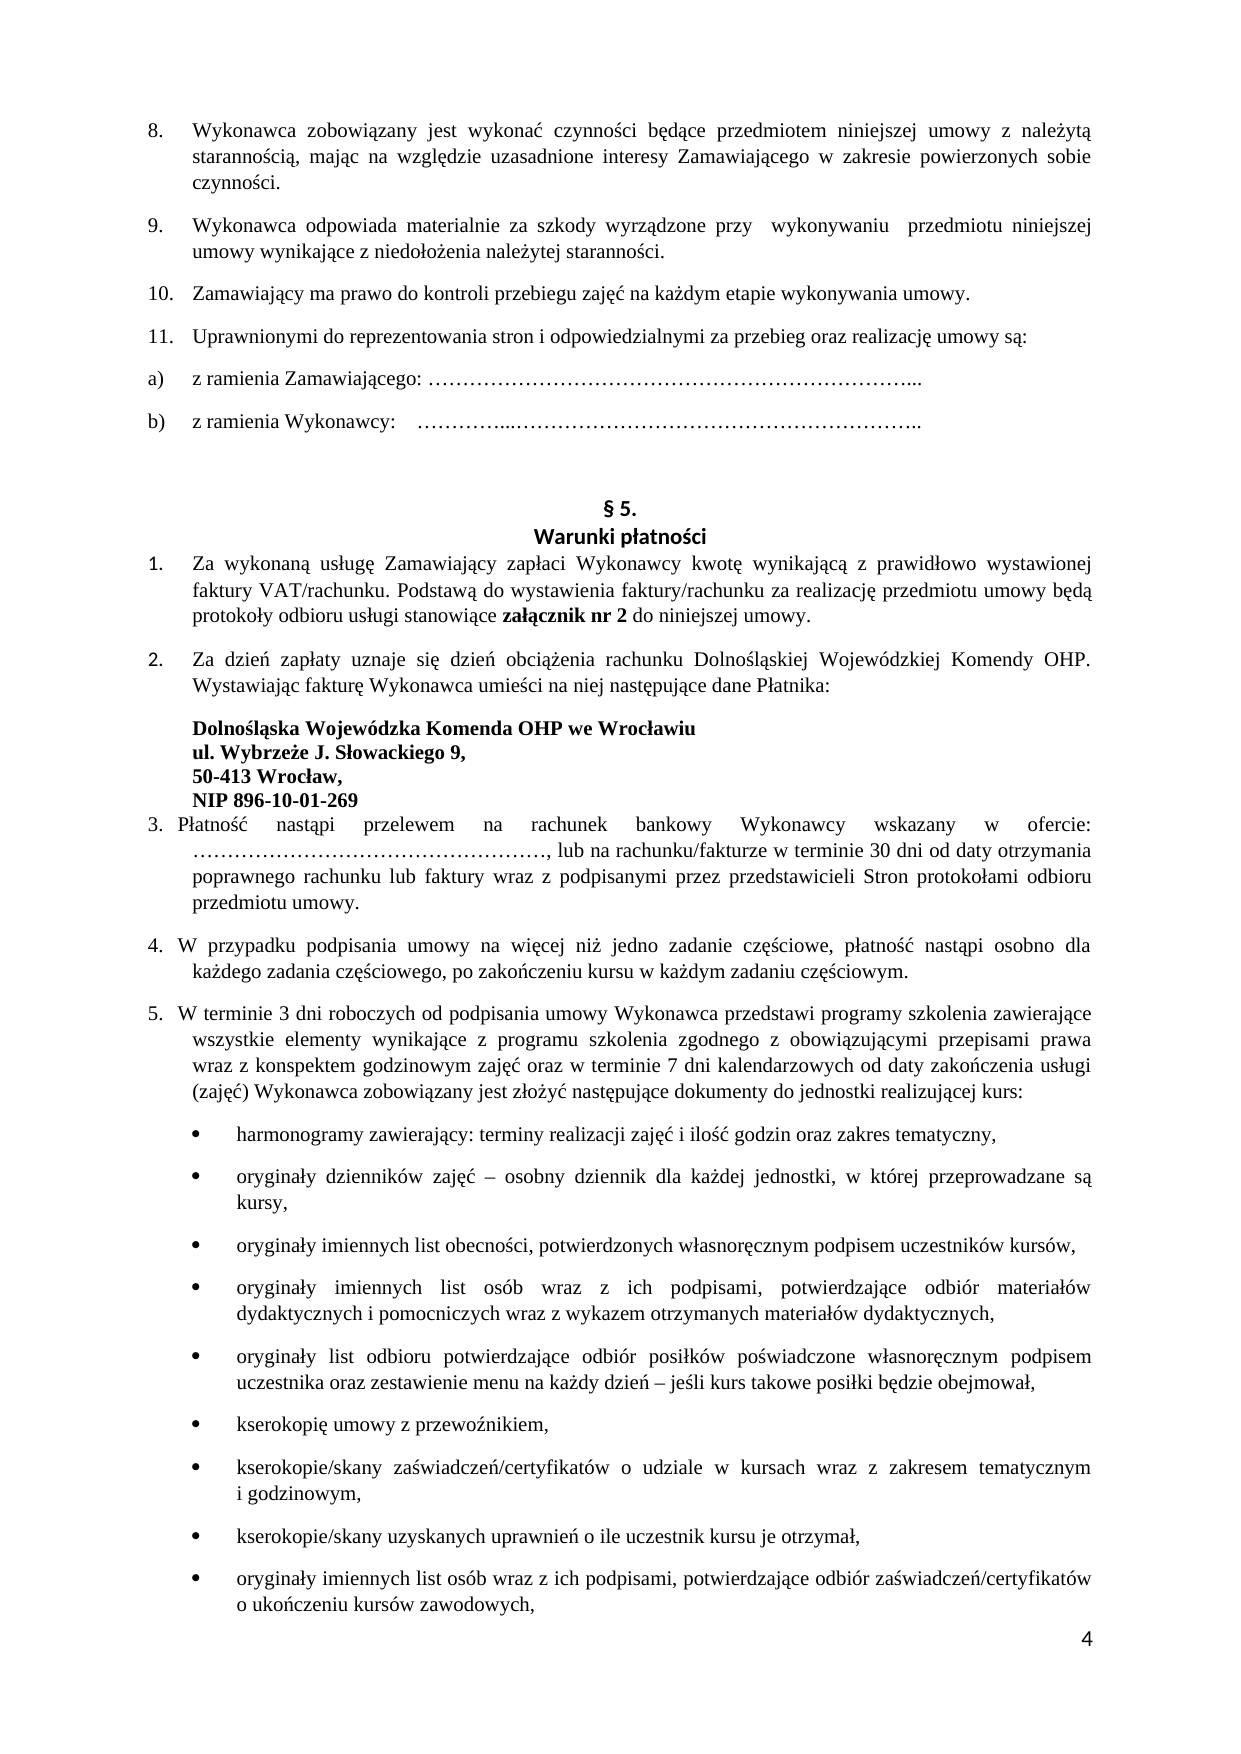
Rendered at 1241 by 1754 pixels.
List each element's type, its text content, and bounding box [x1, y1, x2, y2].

text § 5. [148, 494, 1092, 522]
list Za wykonaną usługę Zamawiający zapłaci Wykonawcy kwotę wynikającą z prawidłowo wystawionej faktury VAT/rachunku. Podstawą do wystawienia faktury/rachunku za realizację przedmiotu umowy będą protokoły odbioru usługi stanowiące załącznik nr 2 do niniejszej umowy. [148, 550, 1092, 627]
list Wykonawca odpowiada materialnie za szkody wyrządzone przy wykonywaniu przedmiotu niniejszej umowy wynikające z niedołożenia należytej staranności. [148, 213, 1092, 263]
list oryginały dzienników zajęć – osobny dziennik dla każdej jednostki, w której przeprowadzane są kursy, [192, 1164, 1092, 1214]
text ul. Wybrzeże J. Słowackiego 9, [148, 740, 1092, 764]
list oryginały imiennych list osób wraz z ich podpisami, potwierdzające odbiór materiałów dydaktycznych i pomocniczych wraz z wykazem otrzymanych materiałów dydaktycznych, [192, 1275, 1092, 1325]
list Za dzień zapłaty uznaje się dzień obciążenia rachunku Dolnośląskiej Wojewódzkiej Komendy OHP. Wystawiając fakturę Wykonawca umieści na niej następujące dane Płatnika: [148, 646, 1092, 697]
list Uprawnionymi do reprezentowania stron i odpowiedzialnymi za przebieg oraz realizację umowy są: [148, 324, 1092, 348]
list Wykonawca zobowiązany jest wykonać czynności będące przedmiotem niniejszej umowy z należytą starannością, mając na względzie uzasadnione interesy Zamawiającego w zakresie powierzonych sobie czynności. [148, 118, 1092, 194]
list z ramienia Zamawiającego: ……………………………………………………………... [148, 366, 1092, 390]
list Zamawiający ma prawo do kontroli przebiegu zajęć na każdym etapie wykonywania umowy. [148, 281, 1092, 305]
text NIP 896-10-01-269 [148, 788, 1092, 812]
text Warunki płatności [148, 522, 1092, 550]
list harmonogramy zawierający: terminy realizacji zajęć i ilość godzin oraz zakres tematyczny, [192, 1122, 1092, 1146]
list W terminie 3 dni roboczych od podpisania umowy Wykonawca przedstawi programy szkolenia zawierające wszystkie elementy wynikające z programu szkolenia zgodnego z obowiązującymi przepisami prawa wraz z konspektem godzinowym zajęć oraz w terminie 7 dni kalendarzowych od daty zakończenia usługi (zajęć) Wykonawca zobowiązany jest złożyć następujące dokumenty do jednostki realizującej kurs: [148, 1001, 1092, 1103]
list oryginały list odbioru potwierdzające odbiór posiłków poświadczone własnoręcznym podpisem uczestnika oraz zestawienie menu na każdy dzień – jeśli kurs takowe posiłki będzie obejmował, [192, 1344, 1092, 1394]
text Dolnośląska Wojewódzka Komenda OHP we Wrocławiu [148, 716, 1092, 740]
list kserokopię umowy z przewoźnikiem, [192, 1412, 1092, 1436]
list oryginały imiennych list osób wraz z ich podpisami, potwierdzające odbiór zaświadczeń/certyfikatów o ukończeniu kursów zawodowych, [192, 1566, 1092, 1616]
list oryginały imiennych list obecności, potwierdzonych własnoręcznym podpisem uczestników kursów, [192, 1233, 1092, 1257]
list W przypadku podpisania umowy na więcej niż jedno zadanie częściowe, płatność nastąpi osobno dla każdego zadania częściowego, po zakończeniu kursu w każdym zadaniu częściowym. [148, 933, 1092, 983]
list kserokopie/skany zaświadczeń/certyfikatów o udziale w kursach wraz z zakresem tematycznym i godzinowym, [192, 1455, 1092, 1505]
list z ramienia Wykonawcy: …………...………………………………………………….. [148, 409, 1092, 433]
list Płatność nastąpi przelewem na rachunek bankowy Wykonawcy wskazany w ofercie: ……………………………………………, lub na rachunku/fakturze w terminie 30 dni od daty otrzymania poprawnego rachunku lub faktury wraz z podpisanymi przez przedstawicieli Stron protokołami odbioru przedmiotu umowy. [148, 812, 1092, 914]
list kserokopie/skany uzyskanych uprawnień o ile uczestnik kursu je otrzymał, [192, 1523, 1092, 1548]
text 50-413 Wrocław, [148, 764, 1092, 788]
